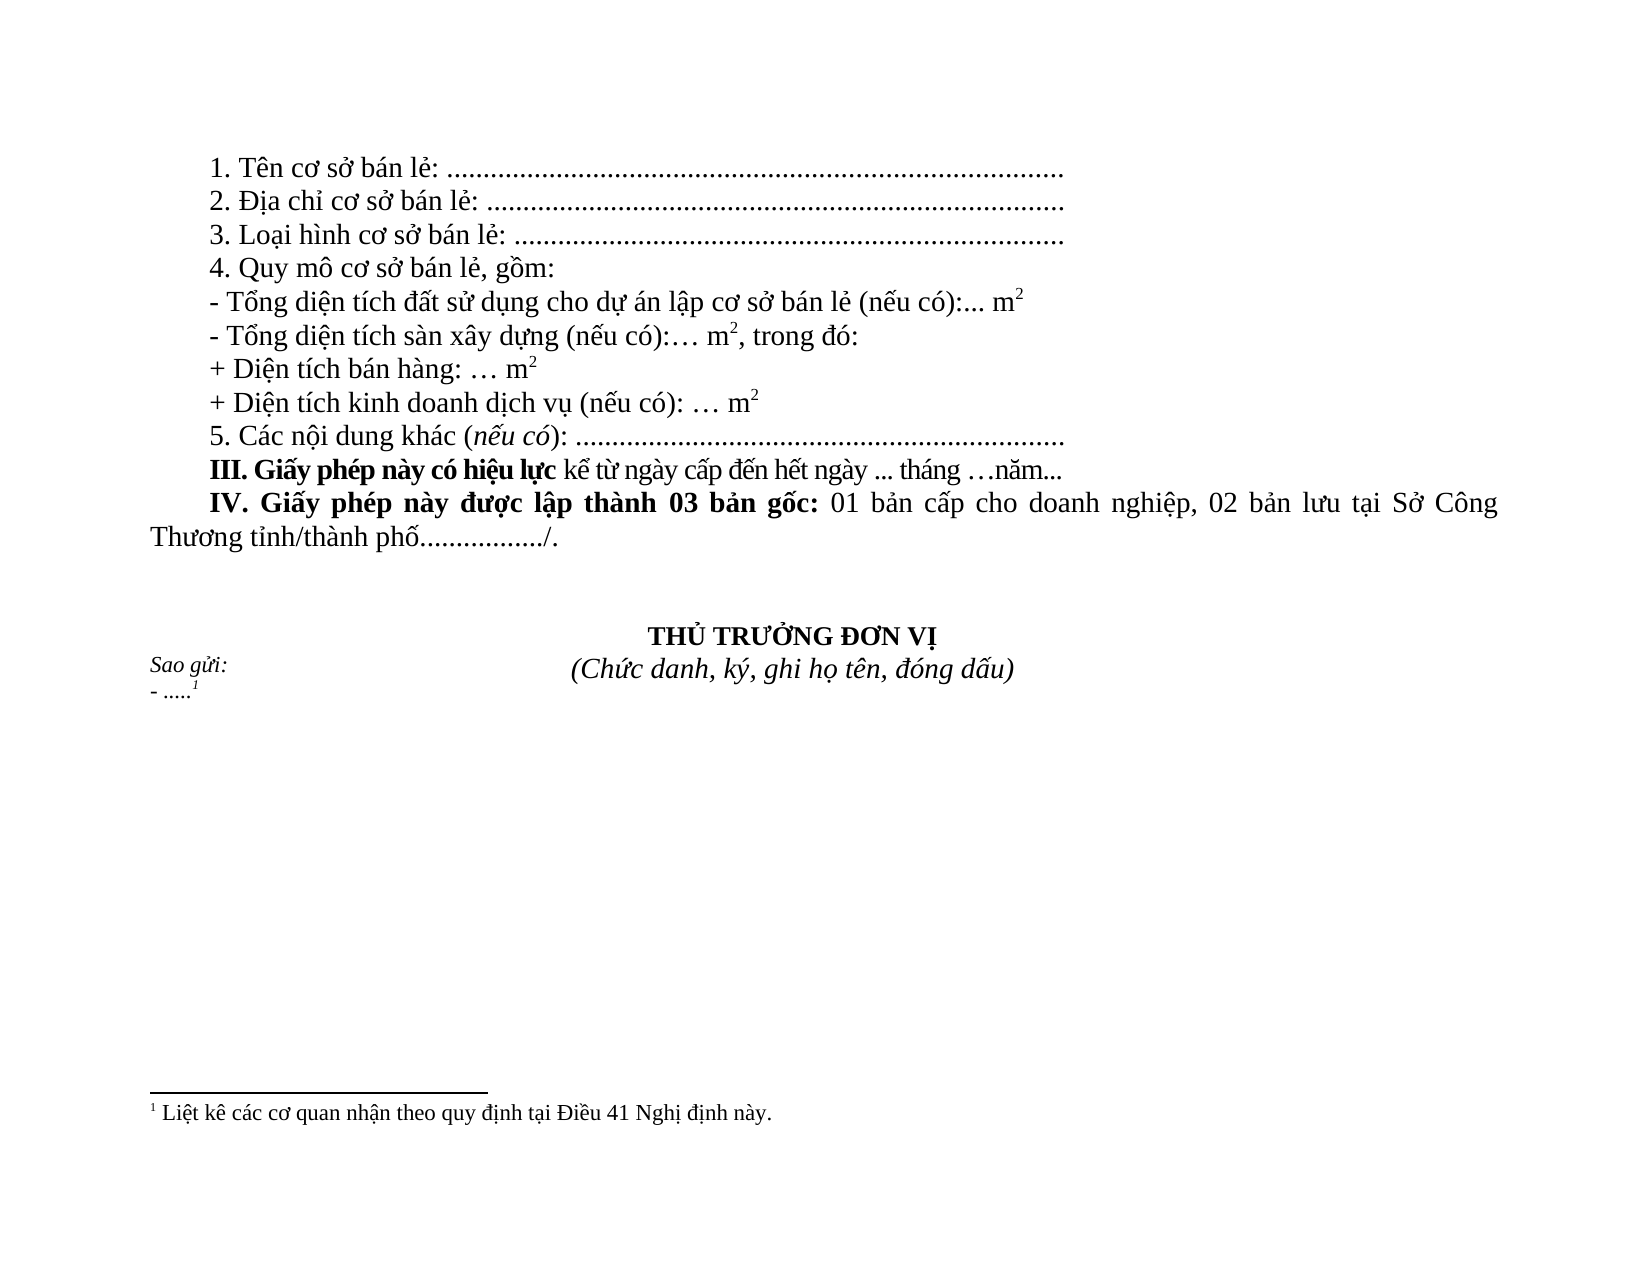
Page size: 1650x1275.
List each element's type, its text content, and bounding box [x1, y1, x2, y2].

text 2. Địa chỉ cơ sở bán lẻ: [150, 183, 1500, 217]
text + Diện tích kinh doanh dịch vụ (nếu có): … m2 [150, 385, 1500, 418]
text 5. Các nội dung khác (nếu có): [150, 418, 1500, 452]
text - Tổng diện tích sàn xây dựng (nếu có):… m2, trong đó: [150, 318, 1500, 351]
text III. Giấy phép này có hiệu lực kể từ ngày cấp đến hết ngày ... tháng …năm... [150, 452, 1500, 485]
table_header Sao gửi: - ..... [139, 620, 490, 778]
table_header THỦ TRƯỞNG ĐƠN VỊ (Chức danh, ký, ghi họ tên, đóng dấu) [490, 620, 1095, 778]
text 3. Loại hình cơ sở bán lẻ: [150, 217, 1500, 251]
text 1. Tên cơ sở bán lẻ: [150, 150, 1500, 183]
text + Diện tích bán hàng: … m2 [150, 351, 1500, 385]
text IV. Giấy phép này được lập thành 03 bản gốc: 01 bản cấp cho doanh nghiệp, 02 bản lưu tại Sở Công Thương tỉnh/thành phố................./. [150, 485, 1500, 552]
text - Tổng diện tích đất sử dụng cho dự án lập cơ sở bán lẻ (nếu có):... m2 [150, 284, 1500, 318]
text 4. Quy mô cơ sở bán lẻ, gồm: [150, 251, 1500, 284]
